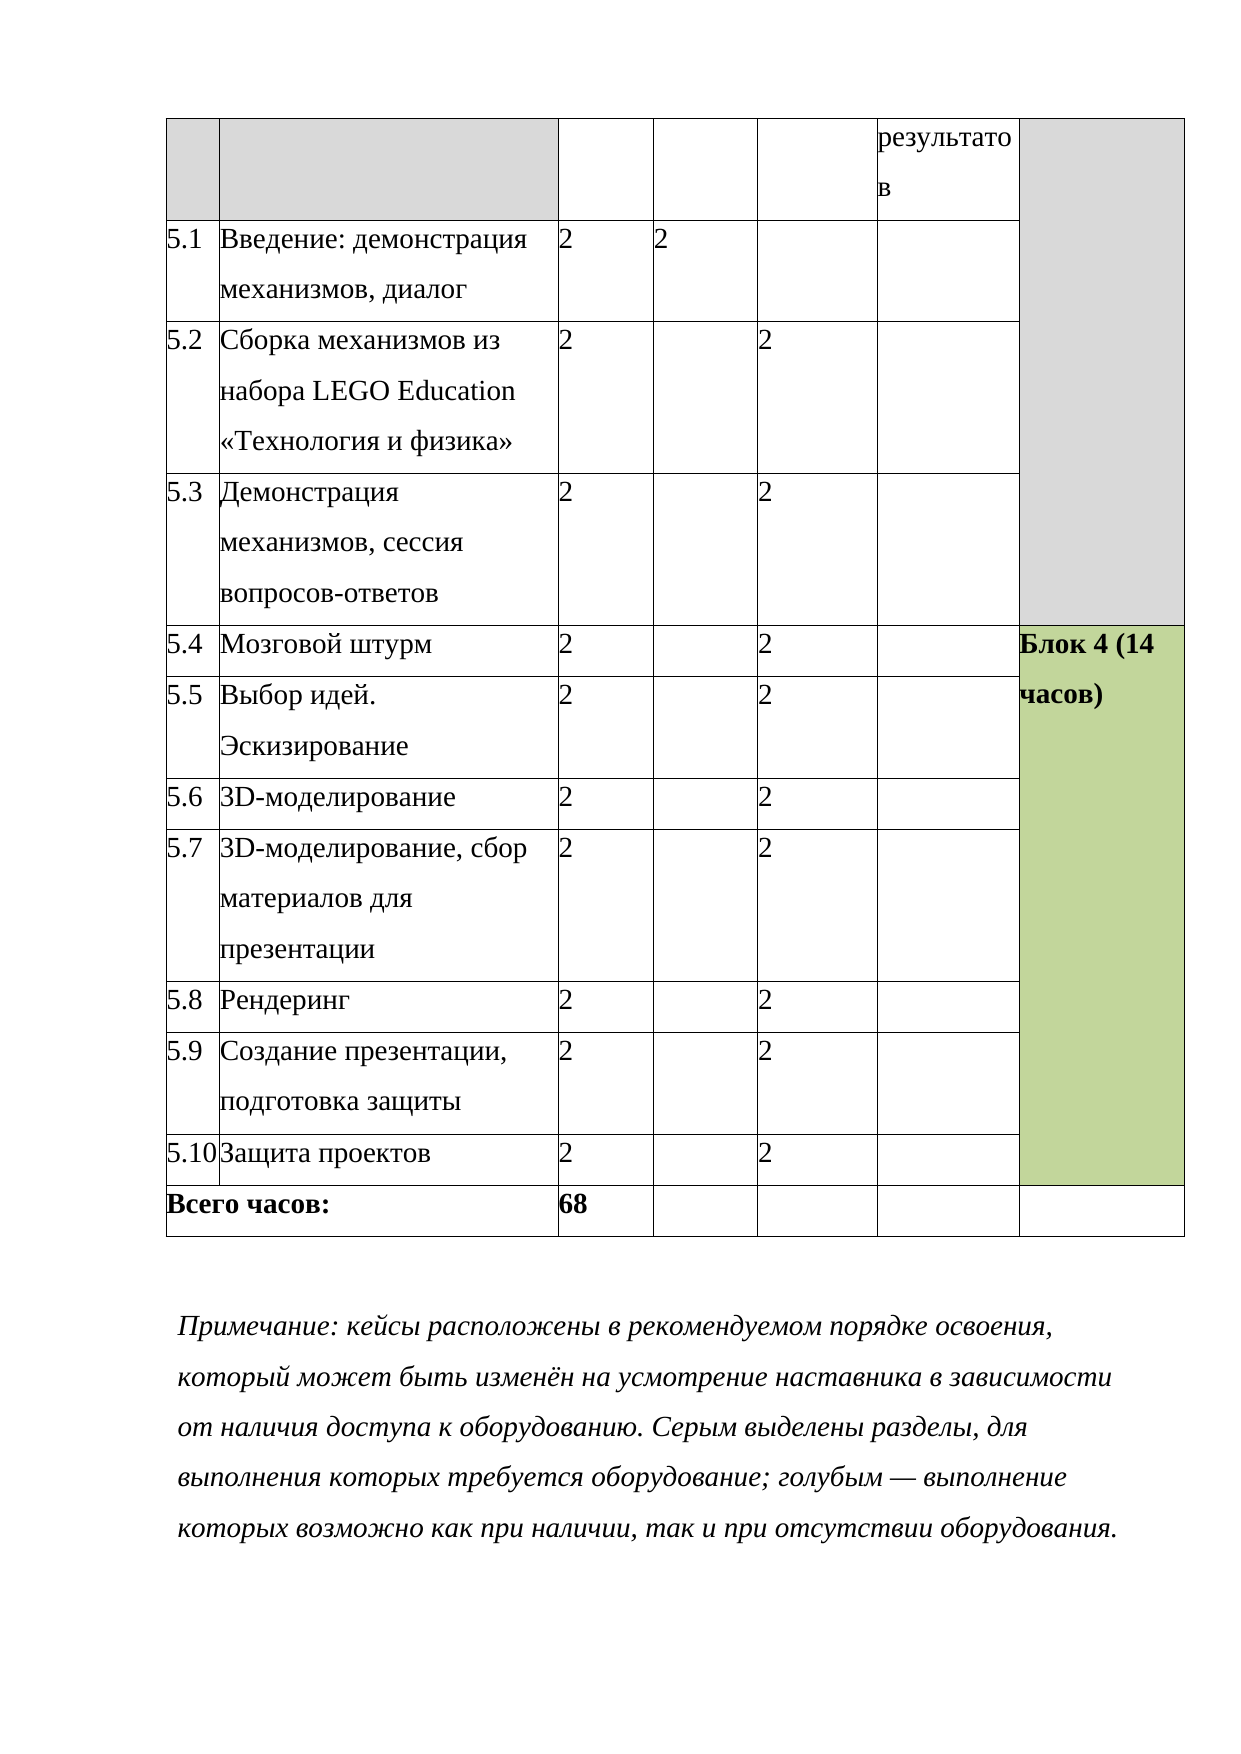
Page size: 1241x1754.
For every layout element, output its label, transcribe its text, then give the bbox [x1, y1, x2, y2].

table_cell [654, 779, 757, 829]
table_cell 5.9 [167, 1033, 219, 1134]
table_cell 2 [758, 677, 877, 778]
table_cell [878, 677, 1019, 778]
table_cell 2 [654, 119, 757, 220]
table_cell Выбор идей. Эскизирование [220, 677, 558, 778]
text Примечание: кейсы расположены в рекомендуемом порядке освоения, который может быть изменён на усмотрение наставника в зависимости от наличия доступа к оборудованию. Серым выделены разделы, для выполнения которых требуется оборудование; голубым — выполнение которых возможно как при наличии, так и при отсутствии оборудования. [177, 1308, 1152, 1543]
table_cell Всего часов: [167, 1186, 558, 1236]
table_cell 18 [758, 119, 877, 220]
table_cell 5.3 [167, 474, 219, 625]
table_cell 2 [559, 1033, 653, 1134]
table_cell Защита проектов [220, 1135, 558, 1185]
table_cell [878, 474, 1019, 625]
table_cell 2 [758, 779, 877, 829]
table_cell 2 [559, 982, 653, 1032]
table_cell 20 [559, 119, 653, 220]
table_cell [878, 982, 1019, 1032]
table_cell [758, 221, 877, 321]
table_cell 3D-моделирование, сбор материалов для презентации [220, 830, 558, 981]
table_cell [654, 626, 757, 676]
table_cell 2 [559, 626, 653, 676]
table_cell 2 [559, 221, 653, 321]
table_cell Создание презентации, подготовка защиты [220, 1033, 558, 1134]
table_cell [654, 1186, 757, 1236]
table_cell Блок 4 (14 часов) [1020, 626, 1184, 1185]
table_cell [654, 677, 757, 778]
table_cell 5.7 [167, 830, 219, 981]
table_cell 2 [758, 474, 877, 625]
table_cell Сборка механизмов из набора LEGO Education «Технология и физика» [220, 322, 558, 473]
table_cell Введение: демонстрация механизмов, диалог [220, 221, 558, 321]
table_cell [1020, 1186, 1184, 1236]
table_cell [220, 119, 558, 220]
table_cell Демонстрация механизмов, сессия вопросов-ответов [220, 474, 558, 625]
table_cell 5 [167, 119, 219, 220]
table_cell 5.6 [167, 779, 219, 829]
table_cell 2 [758, 982, 877, 1032]
table_cell [878, 221, 1019, 321]
table_cell 2 [559, 322, 653, 473]
table_cell 3D-моделирование [220, 779, 558, 829]
table_cell 2 [559, 779, 653, 829]
table_cell 5.2 [167, 322, 219, 473]
table_cell [878, 830, 1019, 981]
table_cell 2 [758, 1135, 877, 1185]
table_cell [758, 1186, 877, 1236]
table_cell 2 [559, 830, 653, 981]
table_cell 2 [758, 322, 877, 473]
table_cell 5.8 [167, 982, 219, 1032]
table_cell 68 [559, 1186, 653, 1236]
table_cell 2 [758, 1033, 877, 1134]
table_cell [878, 1135, 1019, 1185]
table_cell [654, 474, 757, 625]
table_cell Рендеринг [220, 982, 558, 1032]
table_cell [654, 1135, 757, 1185]
table_cell 2 [758, 626, 877, 676]
table_cell 2 [559, 474, 653, 625]
table_cell [878, 779, 1019, 829]
table_cell [878, 322, 1019, 473]
table_cell 2 [758, 830, 877, 981]
table_cell 5.5 [167, 677, 219, 778]
table_cell [878, 626, 1019, 676]
table_cell Мозговой штурм [220, 626, 558, 676]
table_cell [878, 1033, 1019, 1134]
table_cell [654, 322, 757, 473]
table_cell [878, 1186, 1019, 1236]
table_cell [878, 119, 1019, 220]
table_cell 5.1 [167, 221, 219, 321]
table_cell [654, 1033, 757, 1134]
table_cell 2 [559, 677, 653, 778]
table_cell 5.4 [167, 626, 219, 676]
table_cell 5.10 [167, 1135, 219, 1185]
table_cell [654, 982, 757, 1032]
table_cell 2 [654, 221, 757, 321]
table_cell [654, 830, 757, 981]
table_cell 2 [559, 1135, 653, 1185]
